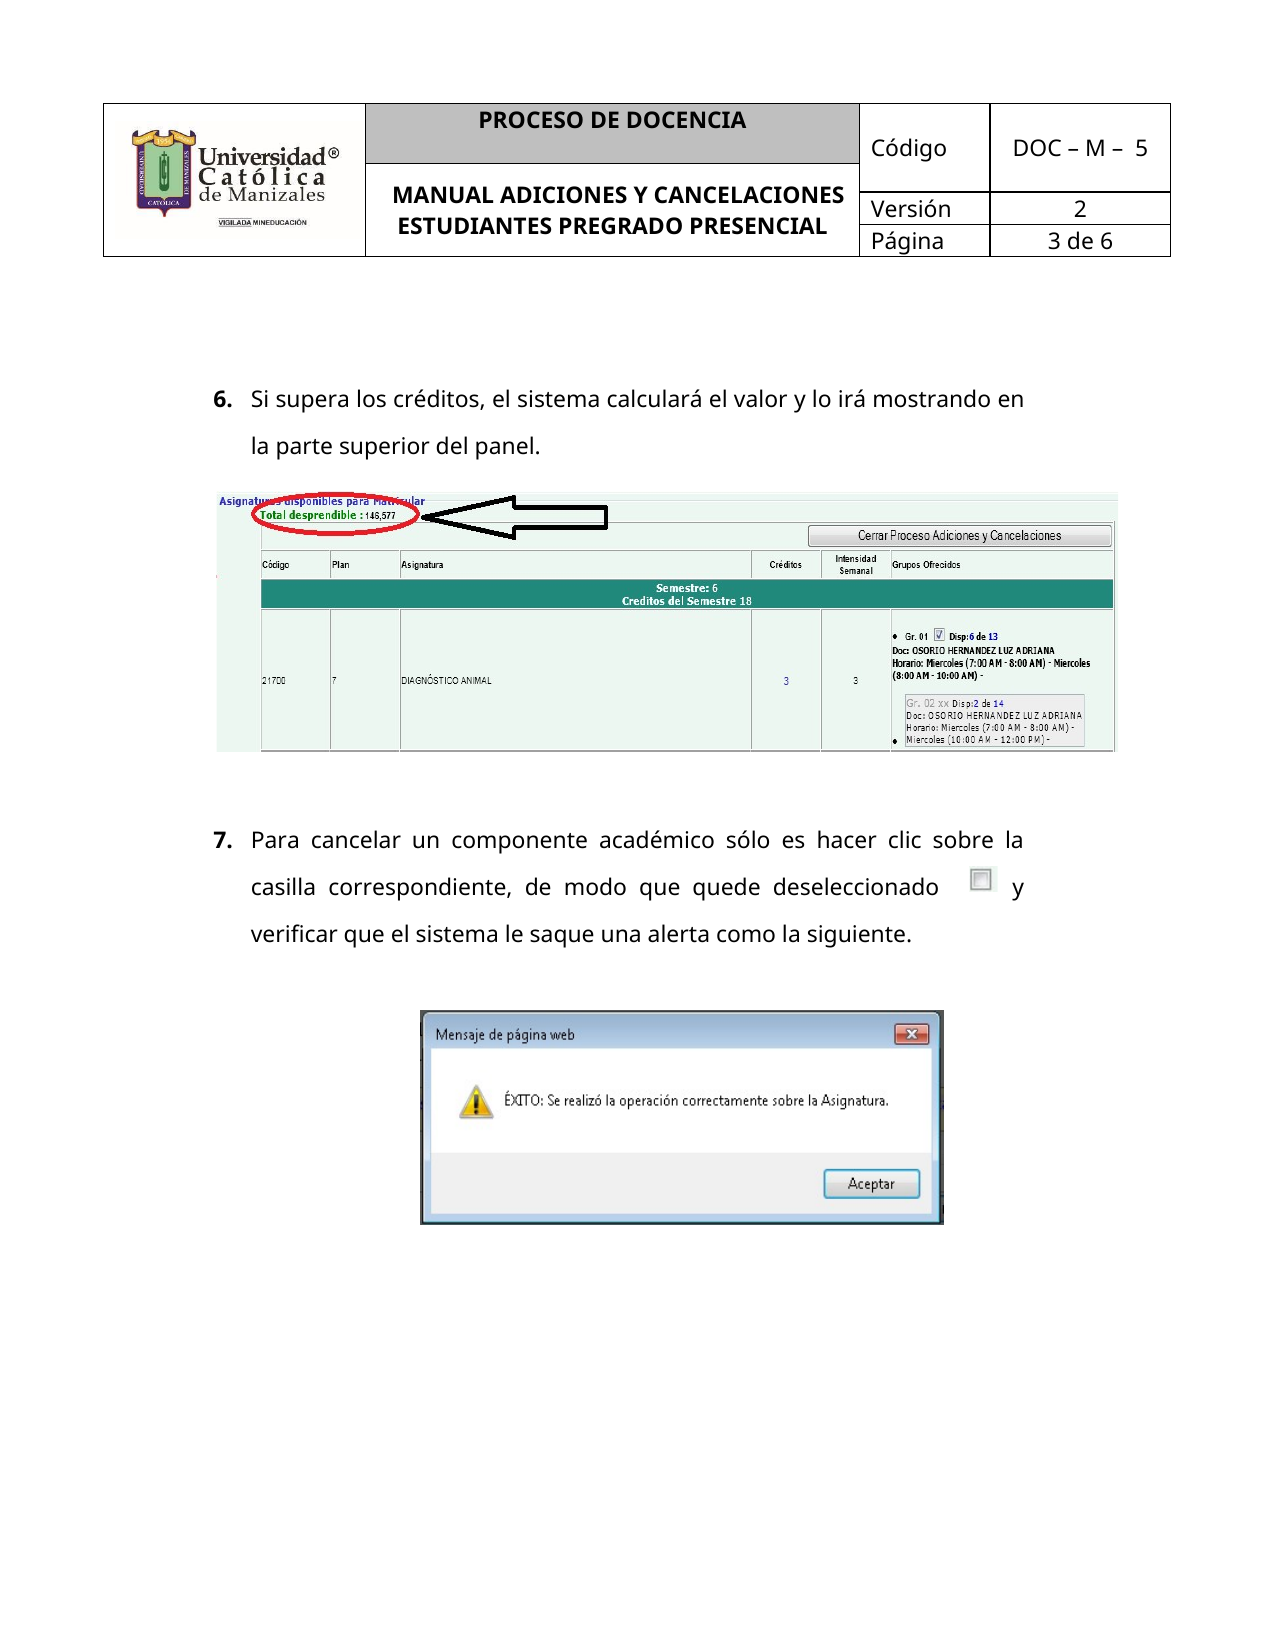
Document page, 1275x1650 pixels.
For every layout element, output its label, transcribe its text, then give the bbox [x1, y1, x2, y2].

picture [969, 866, 998, 892]
picture [115, 121, 364, 239]
list Para cancelar un componente académico sólo es hacer clic sobre la casilla correspondiente, de modo que quede deseleccionado y verificar que el sistema le saque una alerta como la siguiente. [213, 824, 1025, 949]
picture [420, 1010, 944, 1225]
picture [216, 491, 1119, 752]
list Si supera los créditos, el sistema calculará el valor y lo irá mostrando en la parte superior del panel. [213, 383, 1025, 461]
